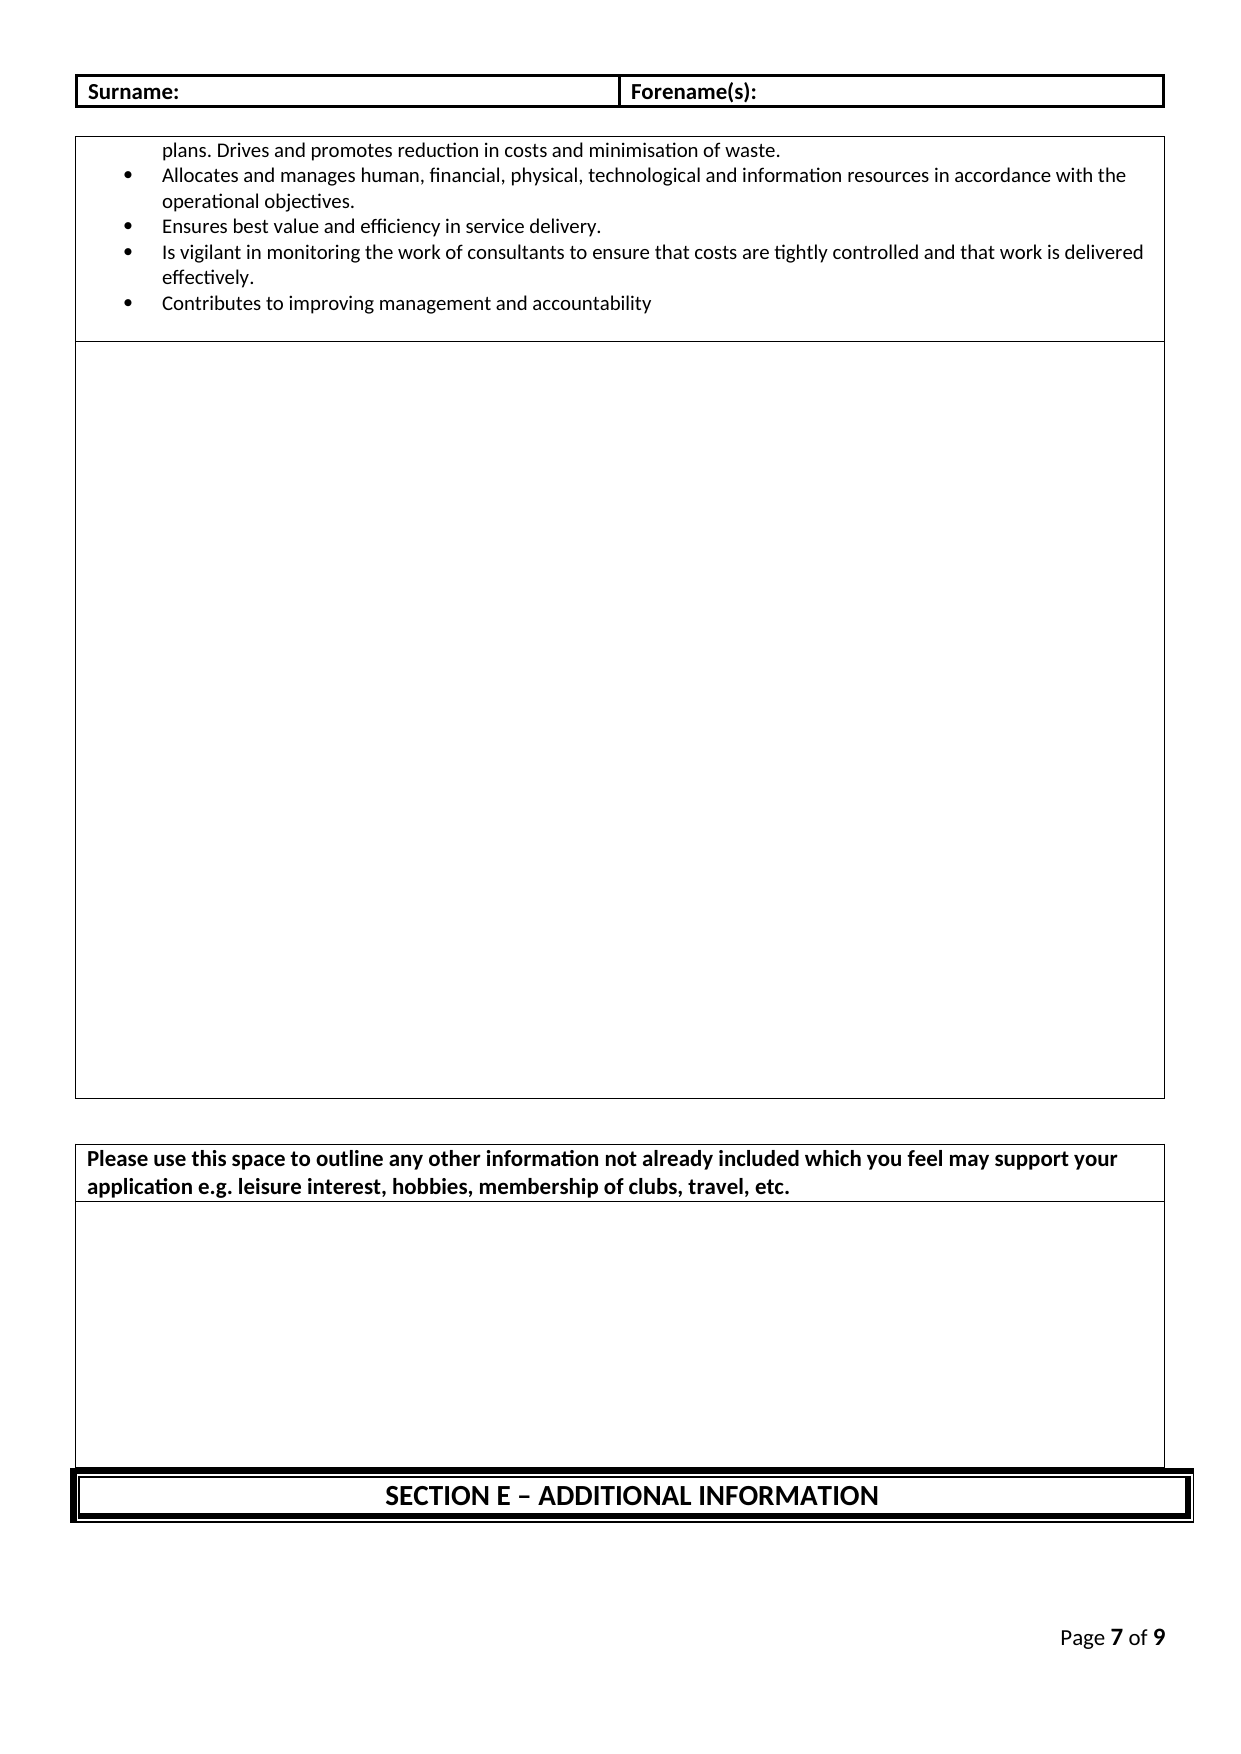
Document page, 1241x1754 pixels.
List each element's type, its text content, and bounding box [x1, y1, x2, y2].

table_cell [76, 342, 1164, 1098]
table_header SECTION E – ADDITIONAL INFORMATION [80, 1478, 1185, 1513]
table_header Please use this space to outline any other information not already included which you feel may support your application e.g. leisure interest, hobbies, membership of clubs, travel, etc. [76, 1145, 1164, 1201]
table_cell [76, 137, 1164, 341]
table_cell [76, 1202, 1164, 1467]
